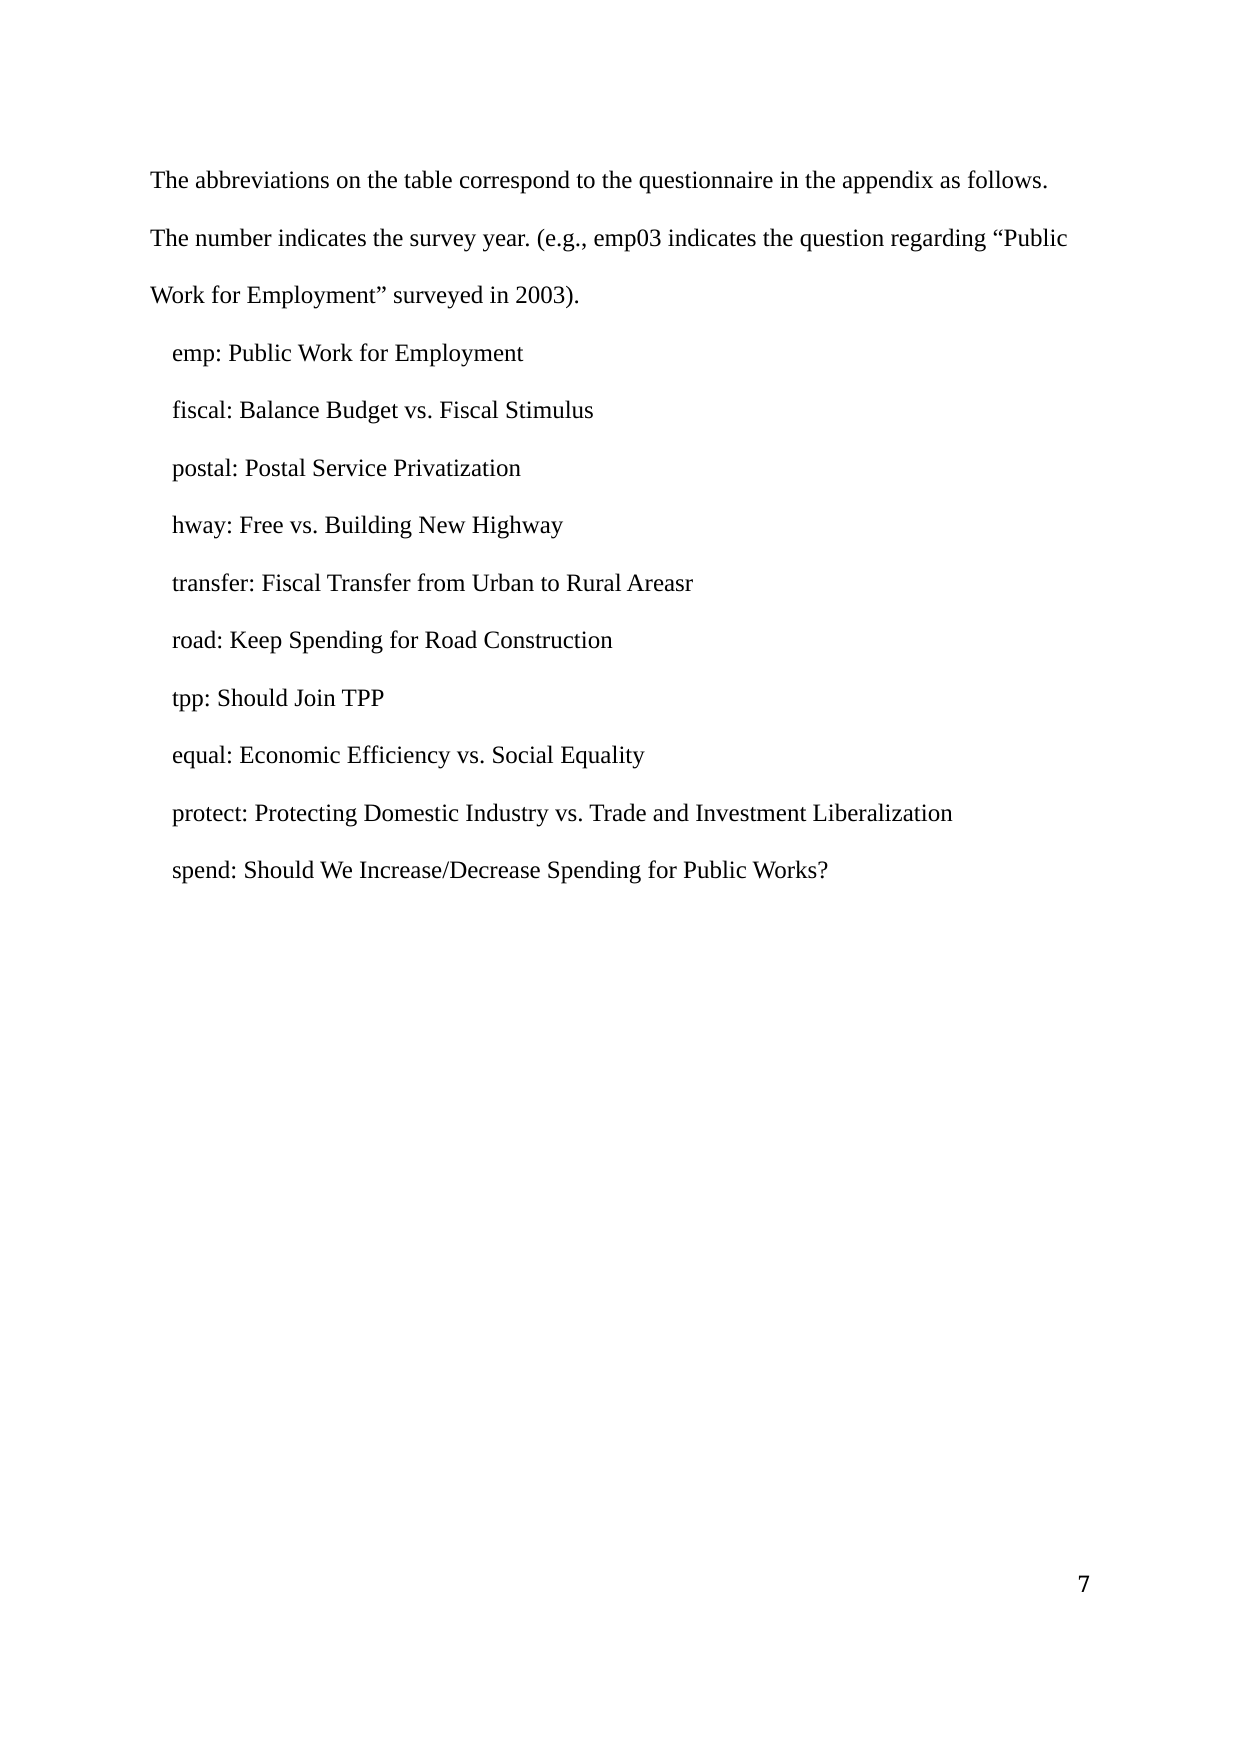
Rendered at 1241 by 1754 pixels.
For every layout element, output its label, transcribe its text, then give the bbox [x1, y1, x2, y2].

text emp: Public Work for Employment [172, 338, 1090, 366]
text protect: Protecting Domestic Industry vs. Trade and Investment Liberalization [172, 798, 1090, 826]
text fiscal: Balance Budget vs. Fiscal Stimulus [172, 395, 1090, 424]
text hway: Free vs. Building New Highway [172, 510, 1090, 539]
text transfer: Fiscal Transfer from Urban to Rural Areasr [172, 568, 1090, 596]
text tpp: Should Join TPP [172, 683, 1090, 711]
text spend: Should We Increase/Decrease Spending for Public Works? [172, 855, 1090, 884]
text road: Keep Spending for Road Construction [172, 625, 1090, 654]
text equal: Economic Efficiency vs. Social Equality [172, 740, 1090, 769]
text The abbreviations on the table correspond to the questionnaire in the appendix as follows. The number indicates the survey year. (e.g., emp03 indicates the question regarding “Public Work for Employment” surveyed in 2003). [150, 165, 1090, 309]
text postal: Postal Service Privatization [172, 453, 1090, 481]
